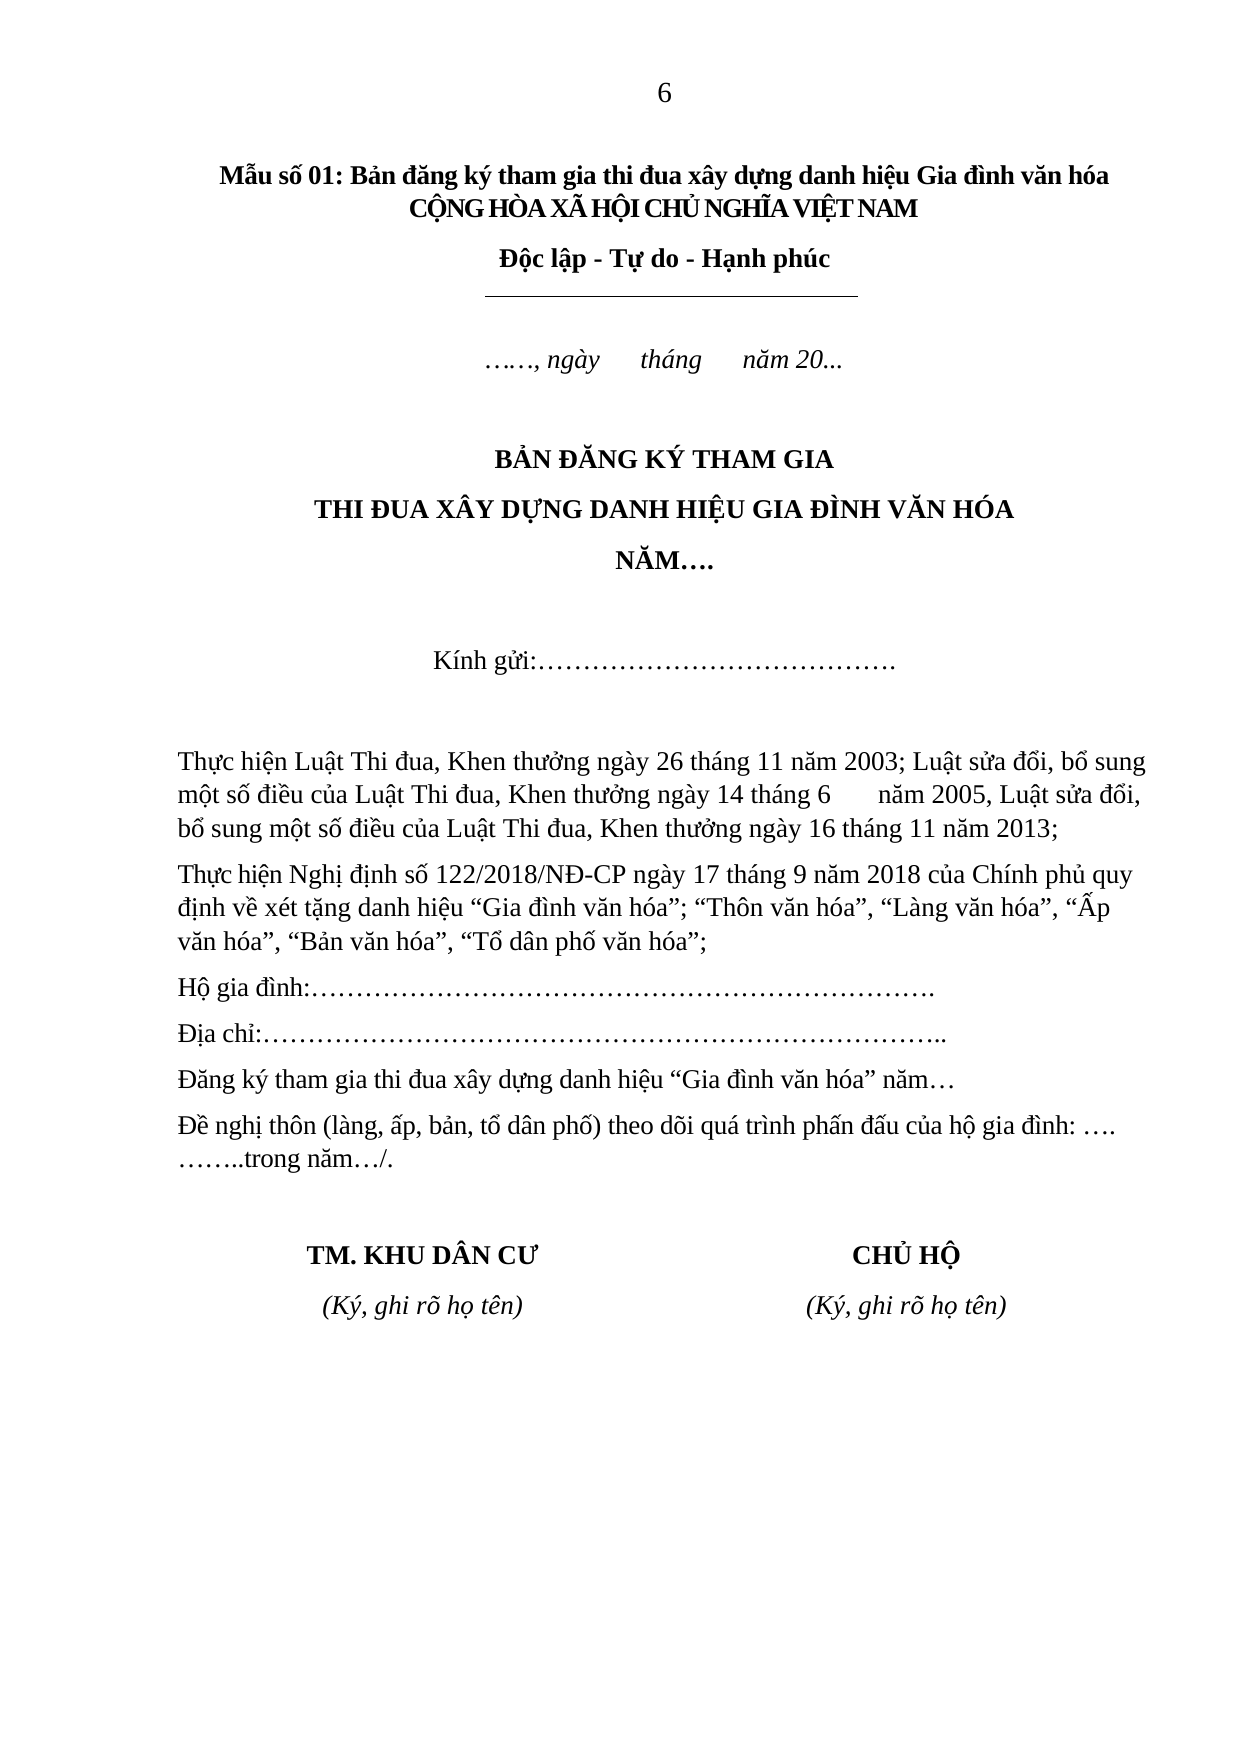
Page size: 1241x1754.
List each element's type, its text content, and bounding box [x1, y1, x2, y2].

text Đề nghị thôn (làng, ấp, bản, tổ dân phố) theo dõi quá trình phấn đấu của hộ gia đình: …. ……..trong năm…/. [177, 1109, 1152, 1174]
table_header CỘNG HÒA XÃ HỘI CHỦ NGHĨA VIỆT NAM Độc lập - Tự do - Hạnh phúc ……, ngày tháng năm 20... [191, 192, 1138, 393]
table_header TM. KHU DÂN CƯ (Ký, ghi rõ họ tên) [181, 1239, 664, 1439]
text Thực hiện Nghị định số 122/2018/NĐ-CP ngày 17 tháng 9 năm 2018 của Chính phủ quy định về xét tặng danh hiệu “Gia đình văn hóa”; “Thôn văn hóa”, “Làng văn hóa”, “Ấp văn hóa”, “Bản văn hóa”, “Tổ dân phố văn hóa”; [177, 858, 1152, 956]
text NĂM…. [177, 544, 1152, 575]
text BẢN ĐĂNG KÝ THAM GIA [177, 443, 1152, 474]
text Thực hiện Luật Thi đua, Khen thưởng ngày 26 tháng 11 năm 2003; Luật sửa đổi, bổ sung một số điều của Luật Thi đua, Khen thưởng ngày 14 tháng 6 năm 2005, Luật sửa đổi, bổ sung một số điều của Luật Thi đua, Khen thưởng ngày 16 tháng 11 năm 2013; [177, 744, 1152, 843]
text Địa chỉ:………………………………………………………………….. [177, 1017, 1152, 1048]
text Đăng ký tham gia thi đua xây dựng danh hiệu “Gia đình văn hóa” năm… [177, 1063, 1152, 1094]
text THI ĐUA XÂY DỰNG DANH HIỆU GIA ĐÌNH VĂN HÓA [177, 493, 1152, 525]
text Mẫu số 01: Bản đăng ký tham gia thi đua xây dựng danh hiệu Gia đình văn hóa [177, 154, 1152, 192]
table_header CHỦ HỘ (Ký, ghi rõ họ tên) [664, 1239, 1148, 1439]
text Hộ gia đình:……………………………………………………………. [177, 971, 1152, 1002]
text Kính gửi:…………………………………. [177, 644, 1152, 675]
